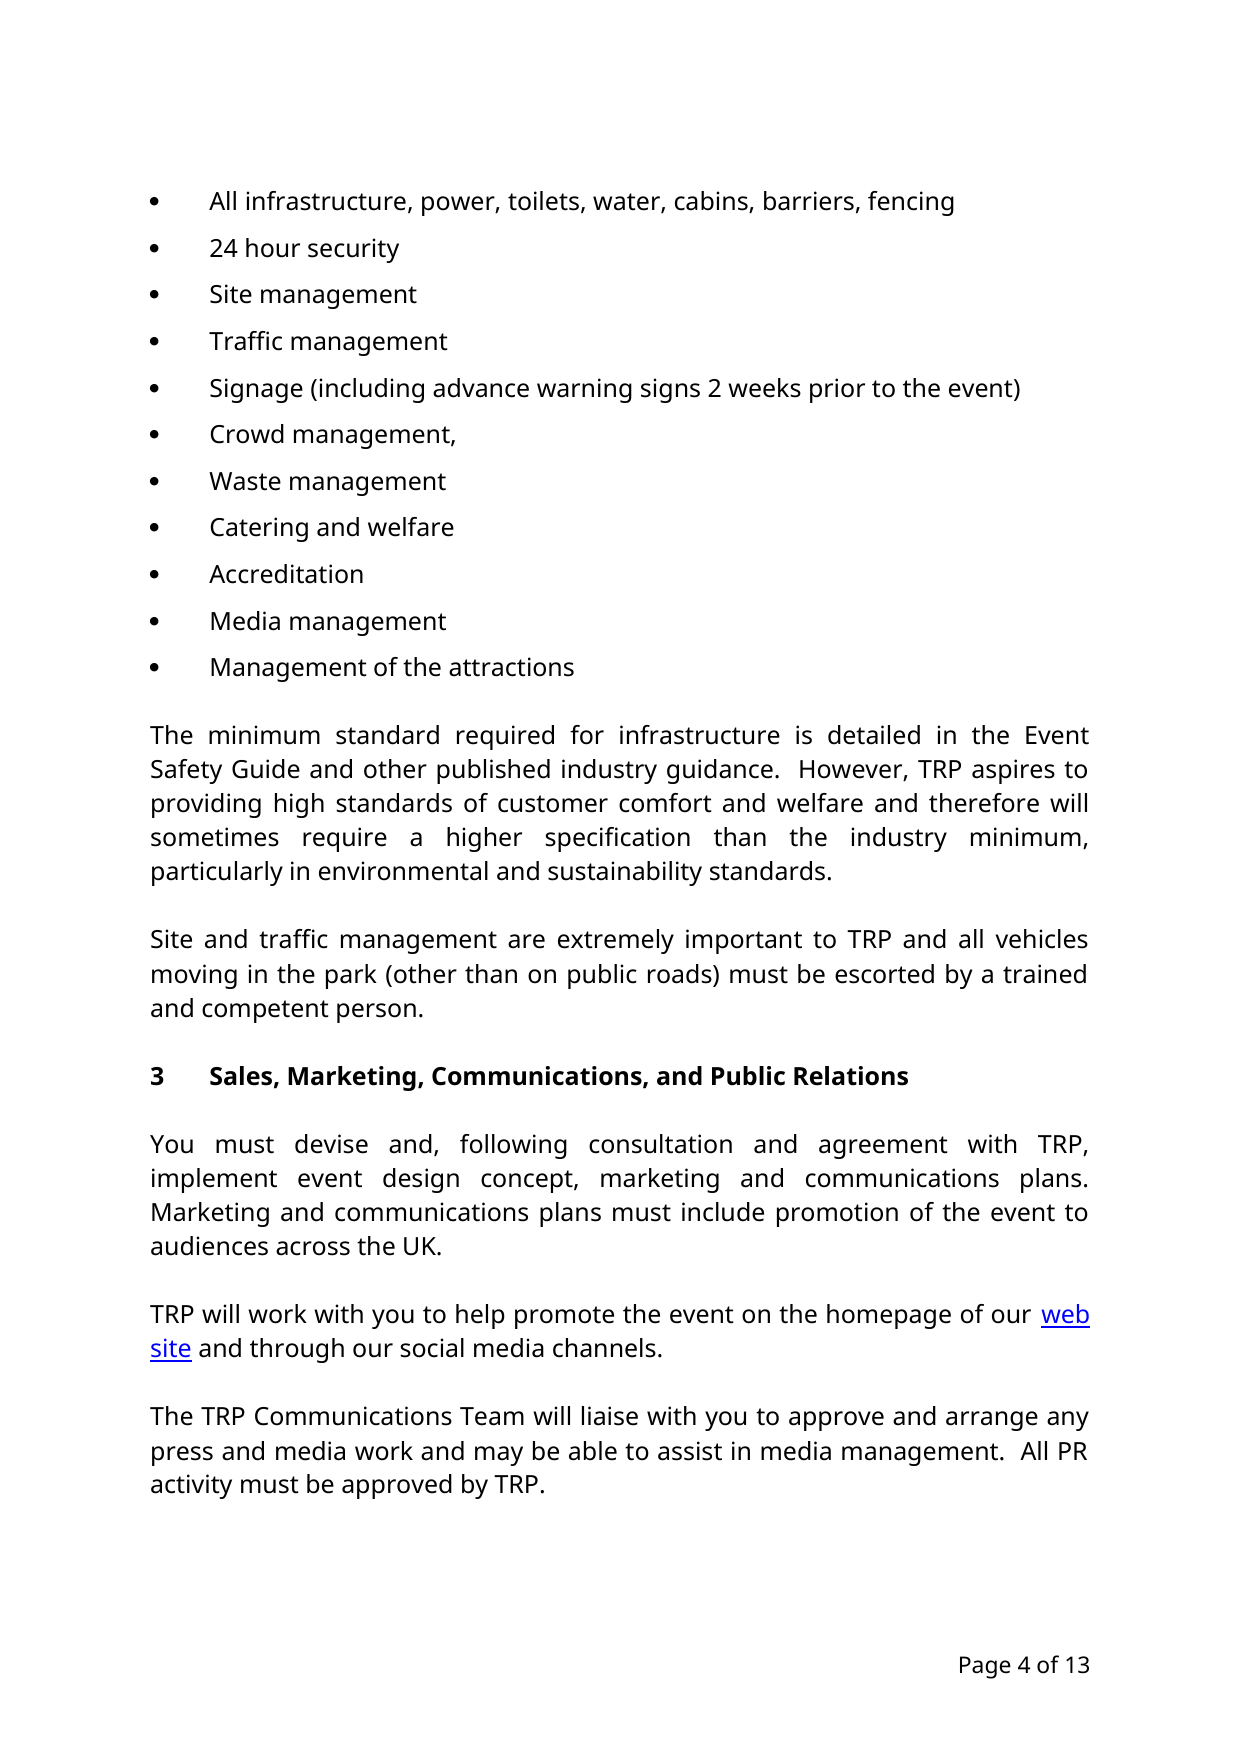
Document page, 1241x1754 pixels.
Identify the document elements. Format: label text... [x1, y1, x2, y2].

text Site and traffic management are extremely important to TRP and all vehicles moving in the park (other than on public roads) must be escorted by a trained and competent person. [150, 922, 1090, 1024]
list Media management [150, 603, 1090, 637]
list Accreditation [150, 557, 1090, 591]
list 24 hour security [150, 231, 1090, 265]
list Site management [150, 277, 1090, 311]
list Catering and welfare [150, 510, 1090, 544]
list Crowd management, [150, 417, 1090, 451]
list Waste management [150, 463, 1090, 497]
text You must devise and, following consultation and agreement with TRP, implement event design concept, marketing and communications plans. Marketing and communications plans must include promotion of the event to audiences across the UK. [150, 1127, 1090, 1263]
list Signage (including advance warning signs 2 weeks prior to the event) [150, 370, 1090, 404]
list Management of the attractions [150, 650, 1090, 684]
text The minimum standard required for infrastructure is detailed in the Event Safety Guide and other published industry guidance. However, TRP aspires to providing high standards of customer comfort and welfare and therefore will sometimes require a higher specification than the industry minimum, particularly in environmental and sustainability standards. [150, 718, 1090, 888]
text The TRP Communications Team will liaise with you to approve and arrange any press and media work and may be able to assist in media management. All PR activity must be approved by TRP. [150, 1399, 1090, 1501]
text TRP will work with you to help promote the event on the homepage of our web site and through our social media channels. [150, 1297, 1090, 1365]
subtitle Sales, Marketing, Communications, and Public Relations [150, 1058, 1090, 1092]
list Traffic management [150, 324, 1090, 358]
list All infrastructure, power, toilets, water, cabins, barriers, fencing [150, 184, 1090, 218]
